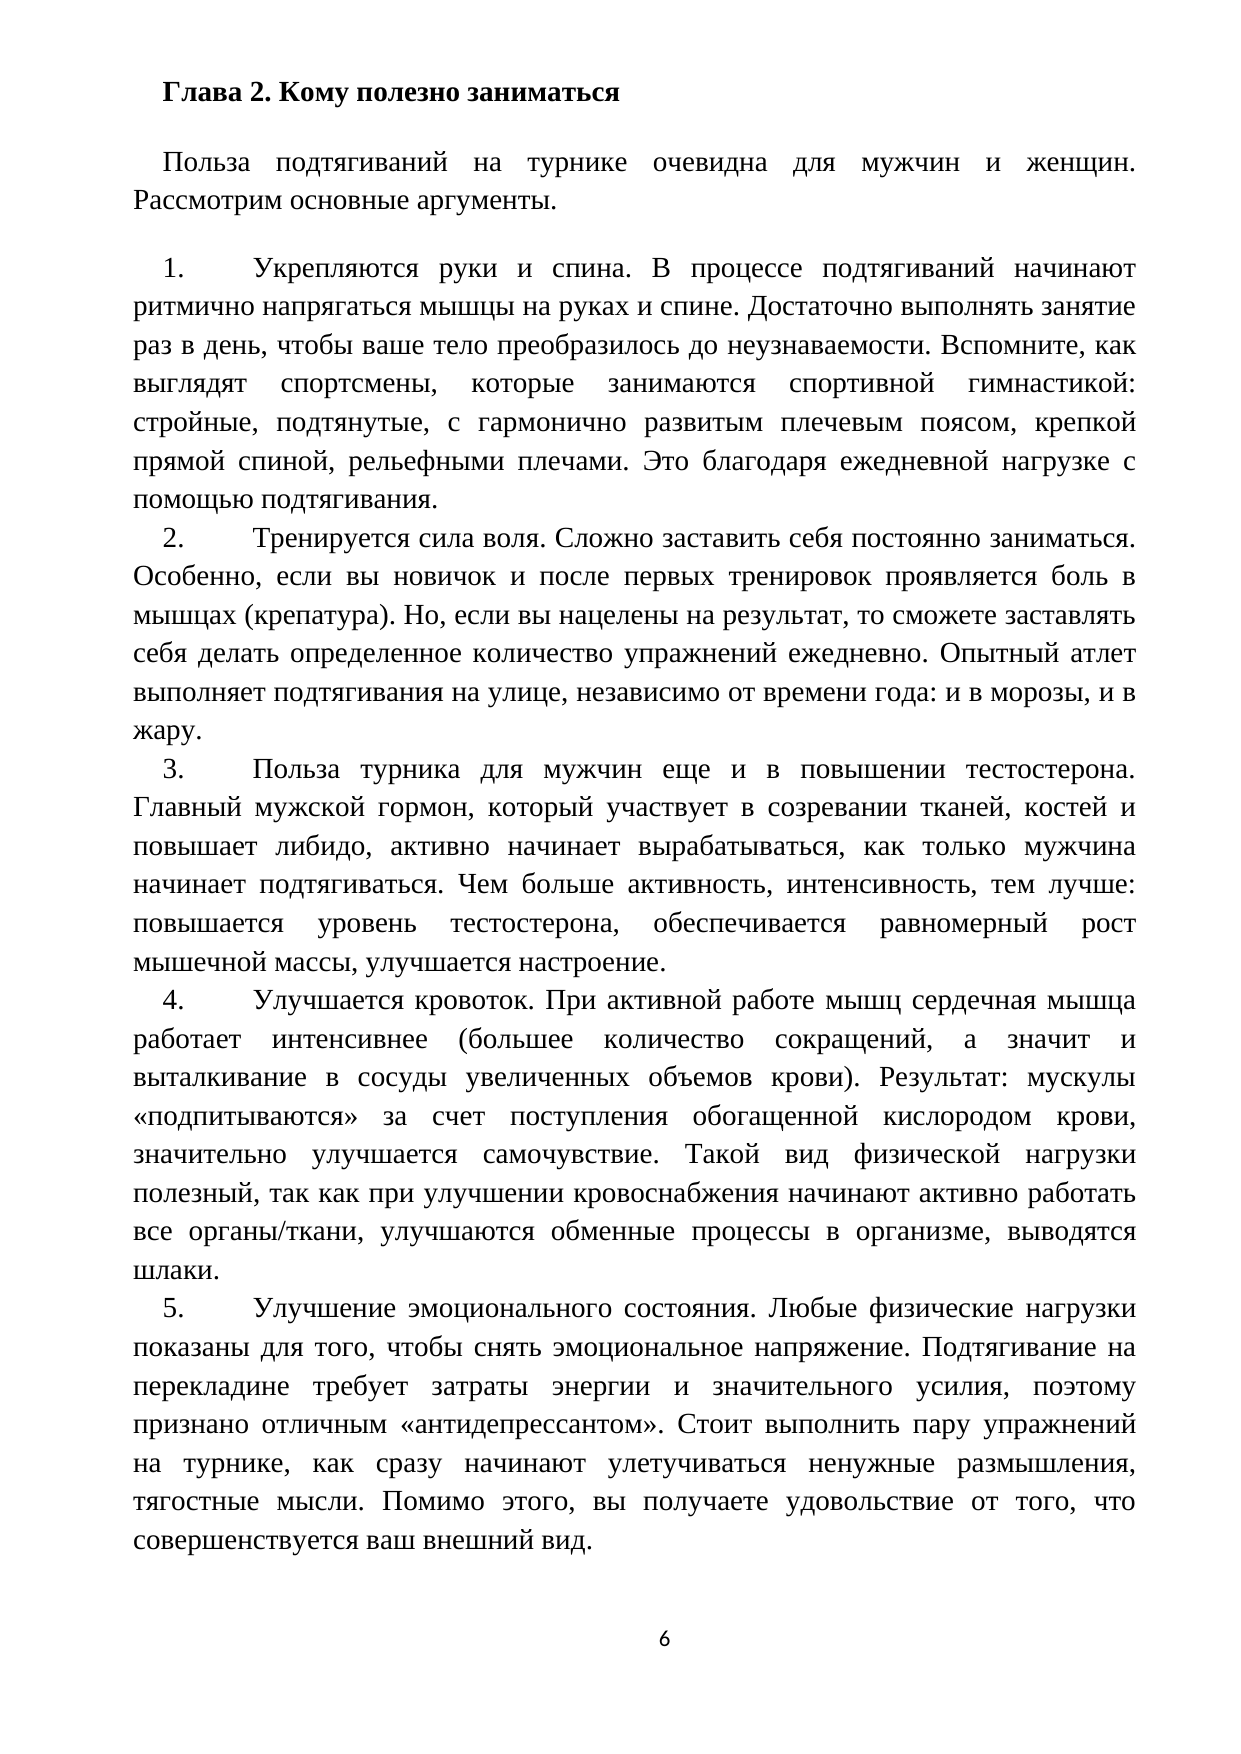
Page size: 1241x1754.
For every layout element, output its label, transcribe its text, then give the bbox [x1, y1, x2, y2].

list Укрепляются руки и спина. В процессе подтягиваний начинают ритмично напрягаться мышцы на руках и спине. Достаточно выполнять занятие раз в день, чтобы ваше тело преобразилось до неузнаваемости. Вспомните, как выглядят спортсмены, которые занимаются спортивной гимнастикой: стройные, подтянутые, с гармонично развитым плечевым поясом, крепкой прямой спиной, рельефными плечами. Это благодаря ежедневной нагрузке с помощью подтягивания. [133, 250, 1137, 515]
list Тренируется сила воля. Сложно заставить себя постоянно заниматься. Особенно, если вы новичок и после первых тренировок проявляется боль в мышцах (крепатура). Но, если вы нацелены на результат, то сможете заставлять себя делать определенное количество упражнений ежедневно. Опытный атлет выполняет подтягивания на улице, независимо от времени года: и в морозы, и в жару. [133, 520, 1137, 746]
list Улучшается кровоток. При активной работе мышц сердечная мышца работает интенсивнее (большее количество сокращений, а значит и выталкивание в сосуды увеличенных объемов крови). Результат: мускулы «подпитываются» за счет поступления обогащенной кислородом крови, значительно улучшается самочувствие. Такой вид физической нагрузки полезный, так как при улучшении кровоснабжения начинают активно работать все органы/ткани, улучшаются обменные процессы в организме, выводятся шлаки. [133, 982, 1137, 1286]
text Польза подтягиваний на турнике очевидна для мужчин и женщин. Рассмотрим основные аргументы. [133, 144, 1137, 216]
list Польза турника для мужчин еще и в повышении тестостерона. Главный мужской гормон, который участвует в созревании тканей, костей и повышает либидо, активно начинает вырабатываться, как только мужчина начинает подтягиваться. Чем больше активность, интенсивность, тем лучше: повышается уровень тестостерона, обеспечивается равномерный рост мышечной массы, улучшается настроение. [133, 751, 1137, 977]
text Глава 2. Кому полезно заниматься [133, 74, 1137, 107]
list Улучшение эмоционального состояния. Любые физические нагрузки показаны для того, чтобы снять эмоциональное напряжение. Подтягивание на перекладине требует затраты энергии и значительного усилия, поэтому признано отличным «антидепрессантом». Стоит выполнить пару упражнений на турнике, как сразу начинают улетучиваться ненужные размышления, тягостные мысли. Помимо этого, вы получаете удовольствие от того, что совершенствуется ваш внешний вид. [133, 1291, 1137, 1555]
